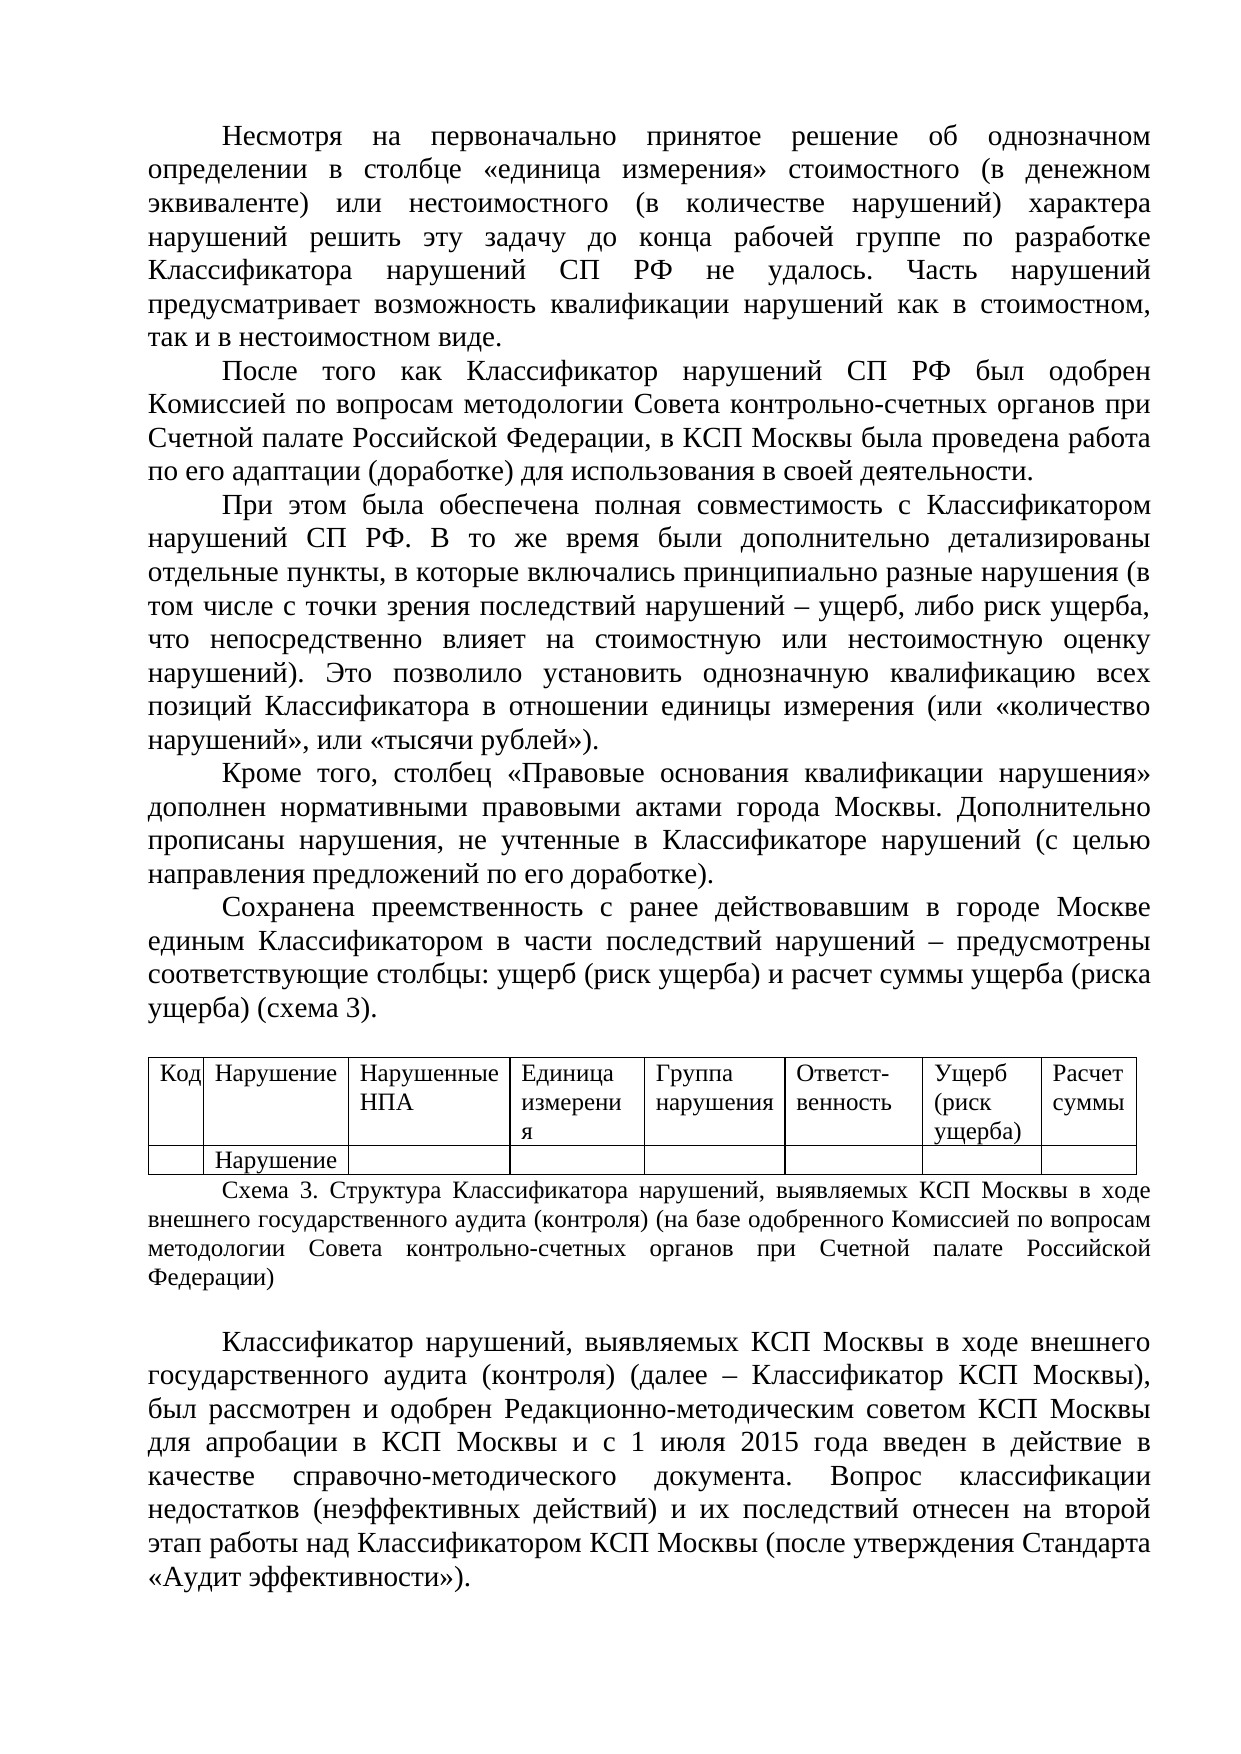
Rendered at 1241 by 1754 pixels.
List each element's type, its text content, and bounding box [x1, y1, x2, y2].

text Классификатор нарушений, выявляемых КСП Москвы в ходе внешнего государственного аудита (контроля) (далее – Классификатор КСП Москвы), был рассмотрен и одобрен Редакционно-методическим советом КСП Москвы для апробации в КСП Москвы и с 1 июля 2015 года введен в действие в качестве справочно-методического документа. Вопрос классификации недостатков (неэффективных действий) и их последствий отнесен на второй этап работы над Классификатором КСП Москвы (после утверждения Стандарта «Аудит эффективности»). [148, 1324, 1152, 1592]
table_cell [1042, 1146, 1136, 1174]
table_cell [149, 1146, 203, 1174]
table_cell [645, 1146, 784, 1174]
table_header Нарушение [204, 1058, 348, 1144]
text После того как Классификатор нарушений СП РФ был одобрен Комиссией по вопросам методологии Совета контрольно-счетных органов при Счетной палате Российской Федерации, в КСП Москвы была проведена работа по его адаптации (доработке) для использования в своей деятельности. [148, 353, 1152, 487]
text Несмотря на первоначально принятое решение об однозначном определении в столбце «единица измерения» стоимостного (в денежном эквиваленте) или нестоимостного (в количестве нарушений) характера нарушений решить эту задачу до конца рабочей группе по разработке Классификатора нарушений СП РФ не удалось. Часть нарушений предусматривает возможность квалификации нарушений как в стоимостном, так и в нестоимостном виде. [148, 118, 1152, 353]
table_header Нарушенные НПА [349, 1058, 509, 1144]
text Схема 3. Структура Классификатора нарушений, выявляемых КСП Москвы в ходе внешнего государственного аудита (контроля) (на базе одобренного Комиссией по вопросам методологии Совета контрольно-счетных органов при Счетной палате Российской Федерации) [148, 1175, 1152, 1290]
table_header Ущерб (риск ущерба) [923, 1058, 1041, 1144]
text При этом была обеспечена полная совместимость с Классификатором нарушений СП РФ. В то же время были дополнительно детализированы отдельные пункты, в которые включались принципиально разные нарушения (в том числе с точки зрения последствий нарушений – ущерб, либо риск ущерба, что непосредственно влияет на стоимостную или нестоимостную оценку нарушений). Это позволило установить однозначную квалификацию всех позиций Классификатора в отношении единицы измерения (или «количество нарушений», или «тысячи рублей»). [148, 487, 1152, 755]
text Кроме того, столбец «Правовые основания квалификации нарушения» дополнен нормативными правовыми актами города Москвы. Дополнительно прописаны нарушения, не учтенные в Классификаторе нарушений (с целью направления предложений по его доработке). [148, 755, 1152, 889]
table_header Ответст-венность [786, 1058, 922, 1144]
table_header Группа нарушения [645, 1058, 784, 1144]
table_cell [786, 1146, 922, 1174]
table_header Код [149, 1058, 203, 1144]
table_cell [349, 1146, 509, 1174]
text Сохранена преемственность с ранее действовавшим в городе Москве единым Классификатором в части последствий нарушений – предусмотрены соответствующие столбцы: ущерб (риск ущерба) и расчет суммы ущерба (риска ущерба) (схема 3). [148, 889, 1152, 1024]
table_header Единица измерения [511, 1058, 644, 1144]
table_cell [923, 1146, 1041, 1174]
table_cell [511, 1146, 644, 1174]
table_cell Нарушение [204, 1146, 348, 1174]
table_header Расчет суммы [1042, 1058, 1136, 1144]
